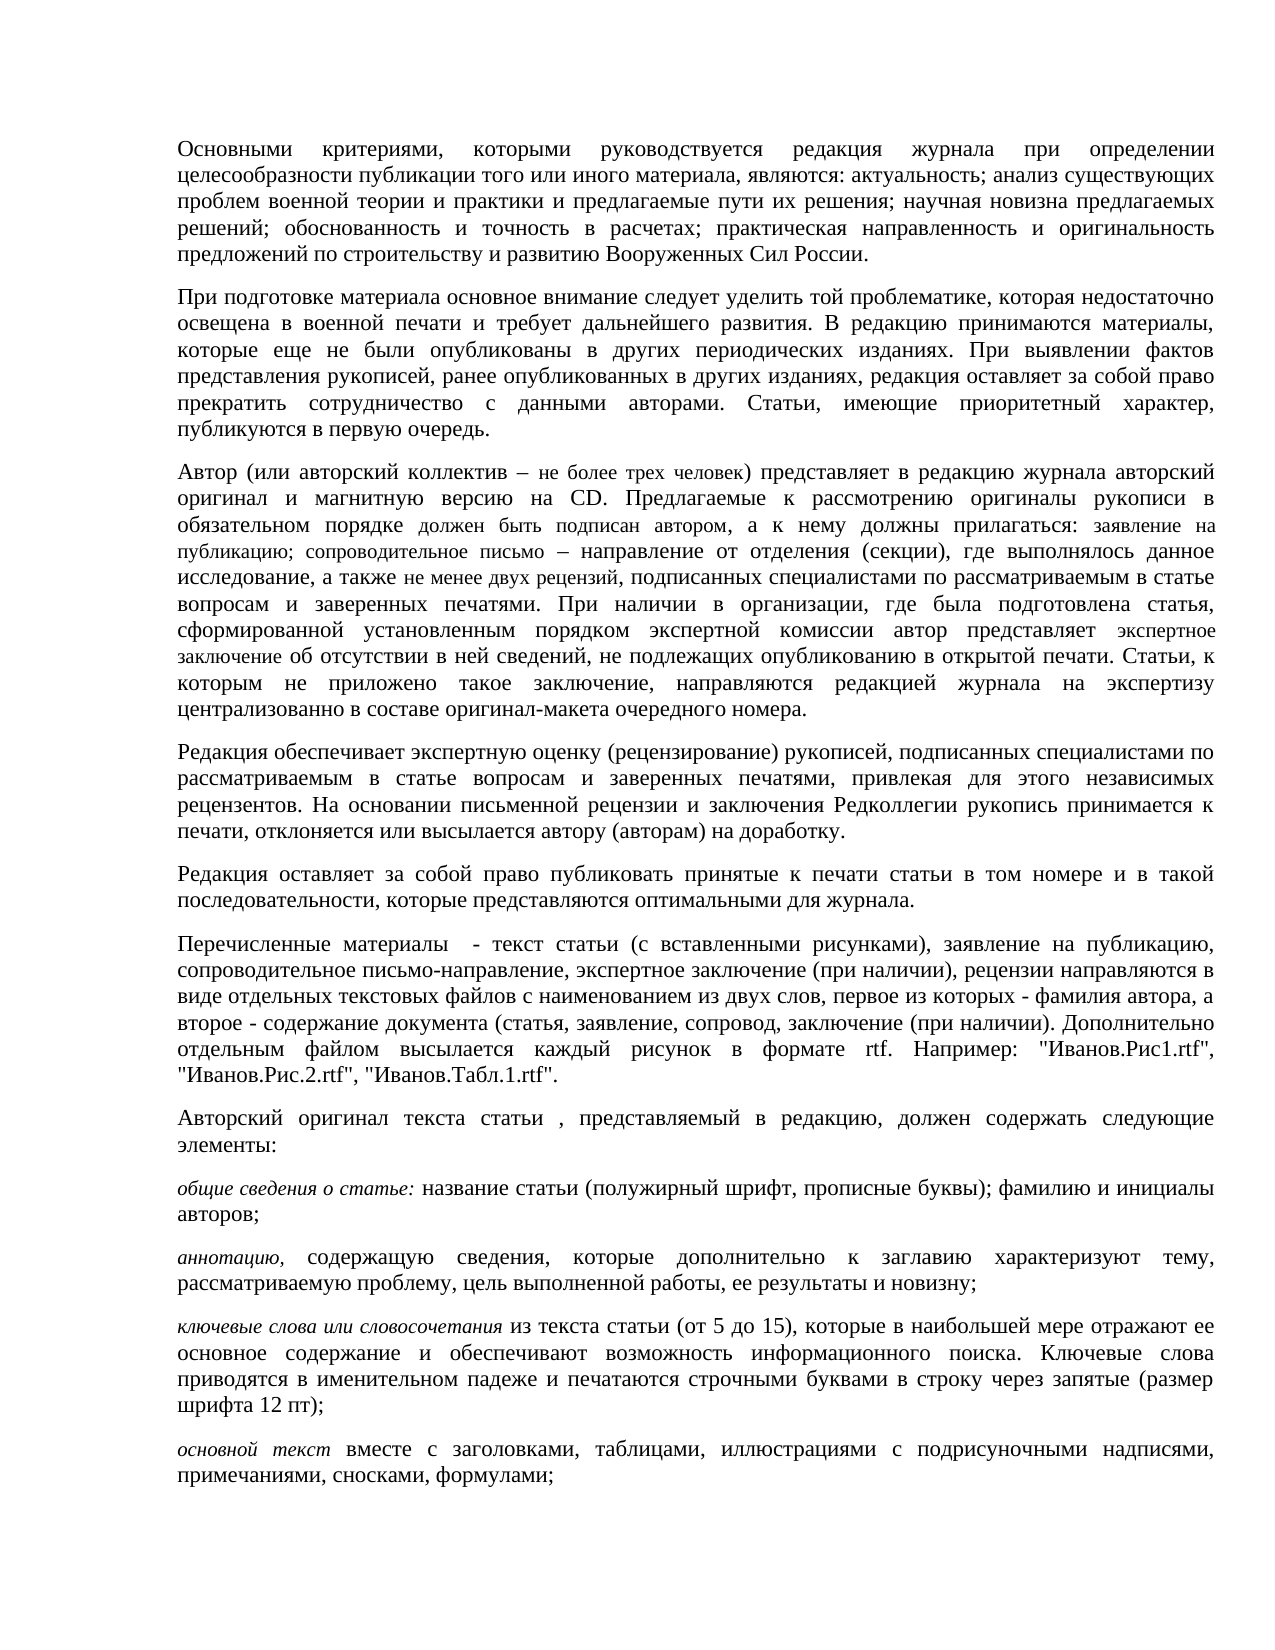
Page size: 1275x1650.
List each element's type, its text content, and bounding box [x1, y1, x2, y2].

text Основными критериями, которыми руководствуется редакция журнала при определении целесообразности публикации того или иного материала, являются: актуальность; анализ существующих проблем военной теории и практики и предлагаемые пути их решения; научная новизна предлагаемых решений; обоснованность и точность в расчетах; практическая направленность и оригинальность предложений по строительству и развитию Вооруженных Сил России. [177, 135, 1216, 266]
text Редакция оставляет за собой право публиковать принятые к печати статьи в том номере и в такой последовательности, которые представляются оптимальными для журнала. [177, 860, 1216, 913]
text аннотацию, содержащую сведения, которые дополнительно к заглавию характеризуют тему, рассматриваемую проблему, цель выполненной работы, ее результаты и новизну; [177, 1243, 1216, 1296]
text основной текст вместе с заголовками, таблицами, иллюстрациями с подрисуночными надписями, примечаниями, сносками, формулами; [177, 1434, 1216, 1487]
text Перечисленные материалы - текст статьи (с вставленными рисунками), заявление на публикацию, сопроводительное письмо-направление, экспертное заключение (при наличии), рецензии направляются в виде отдельных текстовых файлов с наименованием из двух слов, первое из которых - фамилия автора, а второе - содержание документа (статья, заявление, сопровод, заключение (при наличии). Дополнительно отдельным файлом высылается каждый рисунок в формате rtf. Например: "Иванов.Рис1.rtf", "Иванов.Рис.2.rtf", "Иванов.Табл.1.rtf". [177, 929, 1216, 1088]
text Редакция обеспечивает экспертную оценку (рецензирование) рукописей, подписанных специалистами по рассматриваемым в статье вопросам и заверенных печатями, привлекая для этого независимых рецензентов. На основании письменной рецензии и заключения Редколлегии рукопись принимается к печати, отклоняется или высылается автору (авторам) на доработку. [177, 738, 1216, 843]
text При подготовке материала основное внимание следует уделить той проблематике, которая недостаточно освещена в военной печати и требует дальнейшего развития. В редакцию принимаются материалы, которые еще не были опубликованы в других периодических изданиях. При выявлении фактов представления рукописей, ранее опубликованных в других изданиях, редакция оставляет за собой право прекратить сотрудничество с данными авторами. Статьи, имеющие приоритетный характер, публикуются в первую очередь. [177, 283, 1216, 441]
text Автор (или авторский коллектив – не более трех человек) представляет в редакцию журнала авторский оригинал и магнитную версию на CD. Предлагаемые к рассмотрению оригиналы рукописи в обязательном порядке должен быть подписан автором, а к нему должны прилагаться: заявление на публикацию; сопроводительное письмо – направление от отделения (секции), где выполнялось данное исследование, а также не менее двух рецензий, подписанных специалистами по рассматриваемым в статье вопросам и заверенных печатями. При наличии в организации, где была подготовлена статья, сформированной установленным порядком экспертной комиссии автор представляет экспертное заключение об отсутствии в ней сведений, не подлежащих опубликованию в открытой печати. Статьи, к которым не приложено такое заключение, направляются редакцией журнала на экспертизу централизованно в составе оригинал-макета очередного номера. [177, 458, 1216, 721]
text общие сведения о статье: название статьи (полужирный шрифт, прописные буквы); фамилию и инициалы авторов; [177, 1174, 1216, 1226]
text ключевые слова или словосочетания из текста статьи (от 5 до 15), которые в наибольшей мере отражают ее основное содержание и обеспечивают возможность информационного поиска. Ключевые слова приводятся в именительном падеже и печатаются строчными буквами в строку через запятые (размер шрифта 12 пт); [177, 1312, 1216, 1418]
text Авторский оригинал текста статьи , представляемый в редакцию, должен содержать следующие элементы: [177, 1104, 1216, 1157]
